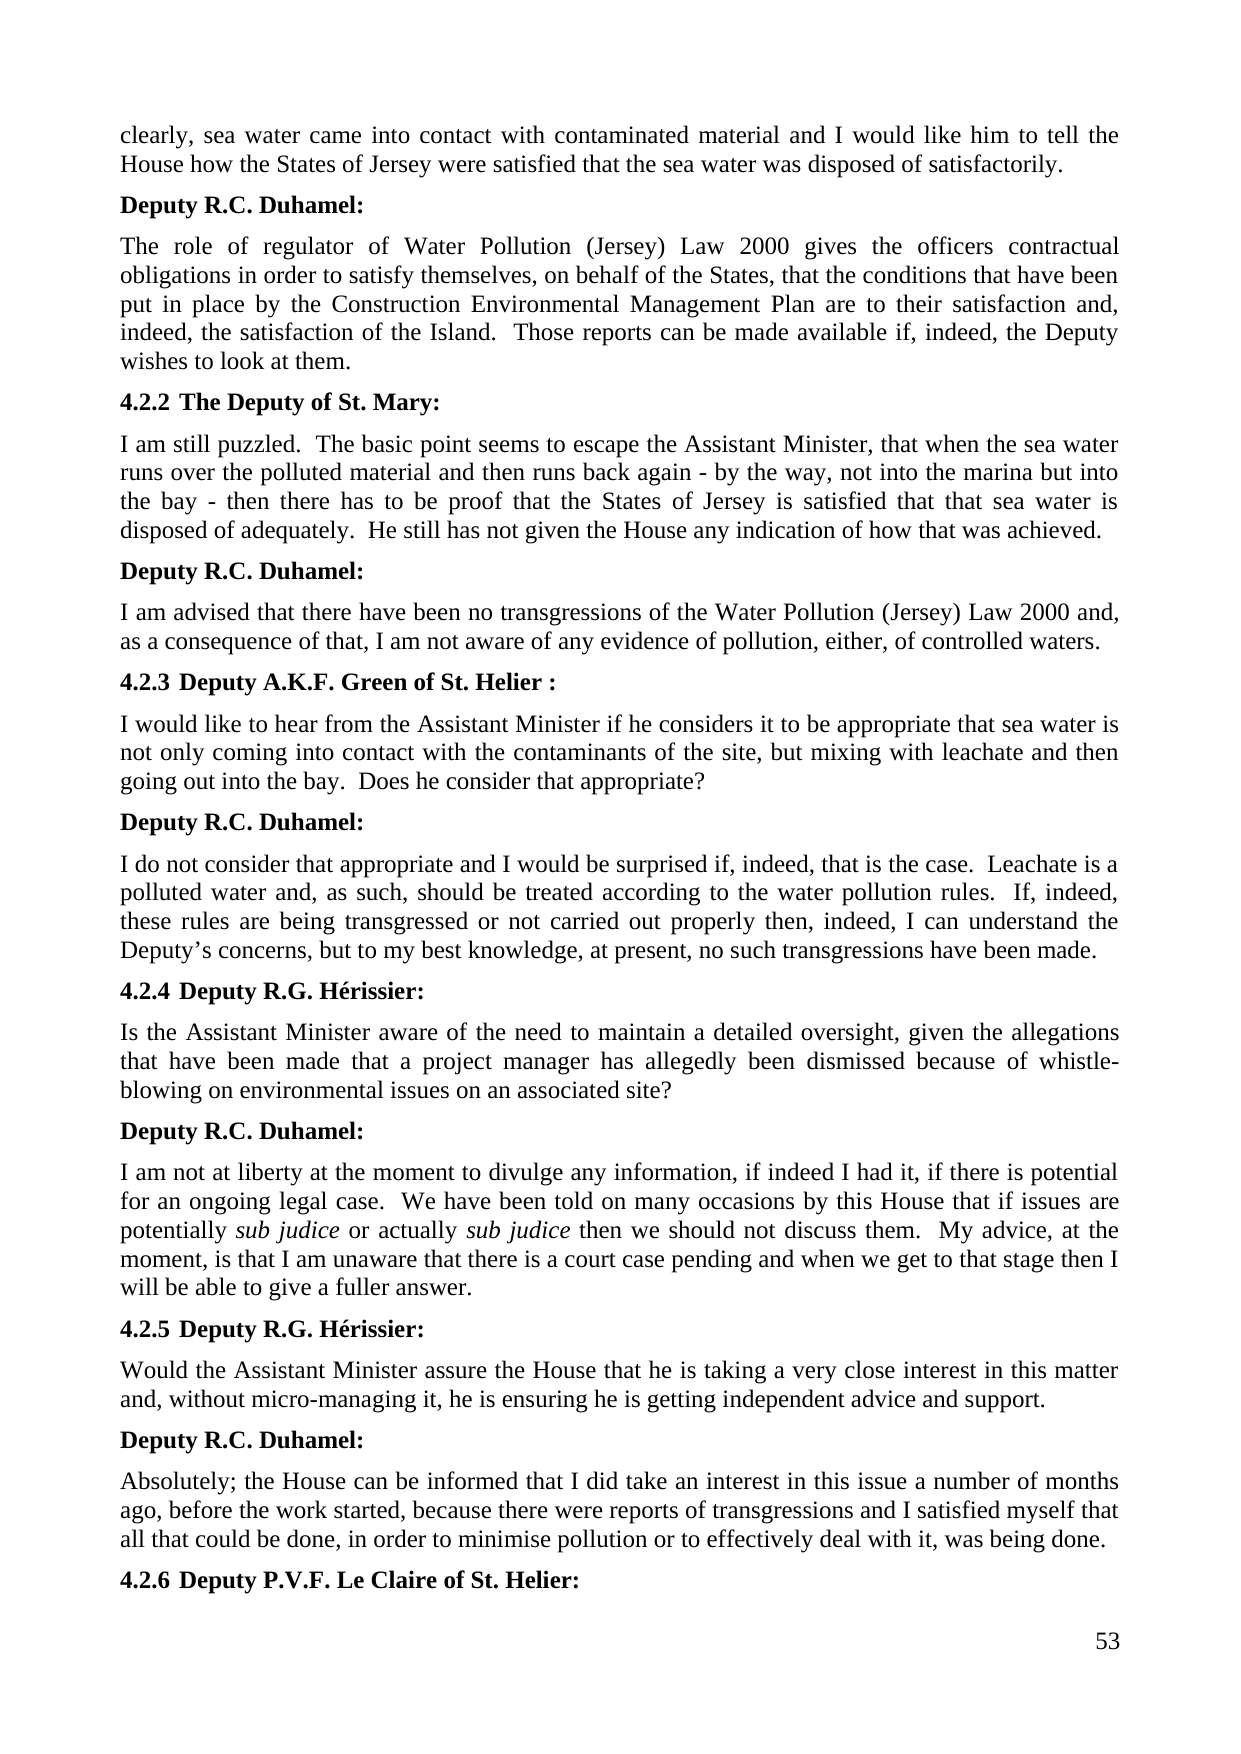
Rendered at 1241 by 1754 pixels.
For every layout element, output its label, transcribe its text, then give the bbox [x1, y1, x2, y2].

text I am still puzzled. The basic point seems to escape the Assistant Minister, that when the sea water runs over the polluted material and then runs back again - by the way, not into the marina but into the bay - then there has to be proof that the States of Jersey is satisfied that that sea water is disposed of adequately. He still has not given the House any indication of how that was achieved. [120, 429, 1120, 544]
text Is the Assistant Minister aware of the need to maintain a detailed oversight, given the allegations that have been made that a project manager has allegedly been dismissed because of whistle-blowing on environmental issues on an associated site? [120, 1017, 1120, 1104]
text I would like to hear from the Assistant Minister if he considers it to be appropriate that sea water is not only coming into contact with the contaminants of the site, but mixing with leachate and then going out into the bay. Does he consider that appropriate? [120, 709, 1120, 795]
subtitle 4.2.3 Deputy A.K.F. Green of St. Helier : [120, 667, 1120, 696]
text Absolutely; the House can be informed that I did take an interest in this issue a number of months ago, before the work started, because there were reports of transgressions and I satisfied myself that all that could be done, in order to minimise pollution or to effectively deal with it, was being done. [120, 1466, 1120, 1552]
text Would the Assistant Minister assure the House that he is taking a very close interest in this matter and, without micro-managing it, he is ensuring he is getting independent advice and support. [120, 1355, 1120, 1412]
subtitle 4.2.2 The Deputy of St. Mary: [120, 387, 1120, 416]
subtitle 4.2.4 Deputy R.G. Hérissier: [120, 976, 1120, 1005]
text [120, 120, 1120, 177]
text The role of regulator of Water Pollution (Jersey) Law 2000 gives the officers contractual obligations in order to satisfy themselves, on behalf of the States, that the conditions that have been put in place by the Construction Environmental Management Plan are to their satisfaction and, indeed, the satisfaction of the Island. Those reports can be made available if, indeed, the Deputy wishes to look at them. [120, 231, 1120, 375]
text Deputy R.C. Duhamel: [120, 1425, 1120, 1454]
text Deputy R.C. Duhamel: [120, 1116, 1120, 1145]
text I do not consider that appropriate and I would be surprised if, indeed, that is the case. Leachate is a polluted water and, as such, should be treated according to the water pollution rules. If, indeed, these rules are being transgressed or not carried out properly then, indeed, I can understand the Deputy’s concerns, but to my best knowledge, at present, no such transgressions have been made. [120, 849, 1120, 964]
text Deputy R.C. Duhamel: [120, 190, 1120, 219]
text Deputy R.C. Duhamel: [120, 807, 1120, 836]
text I am advised that there have been no transgressions of the Water Pollution (Jersey) Law 2000 and, as a consequence of that, I am not aware of any evidence of pollution, either, of controlled waters. [120, 597, 1120, 655]
text Deputy R.C. Duhamel: [120, 556, 1120, 585]
subtitle 4.2.6 Deputy P.V.F. Le Claire of St. Helier: [120, 1565, 1120, 1594]
text I am not at liberty at the moment to divulge any information, if indeed I had it, if there is potential for an ongoing legal case. We have been told on many occasions by this House that if issues are potentially sub judice or actually sub judice then we should not discuss them. My advice, at the moment, is that I am unaware that there is a court case pending and when we get to that stage then I will be able to give a fuller answer. [120, 1157, 1120, 1301]
subtitle 4.2.5 Deputy R.G. Hérissier: [120, 1314, 1120, 1342]
